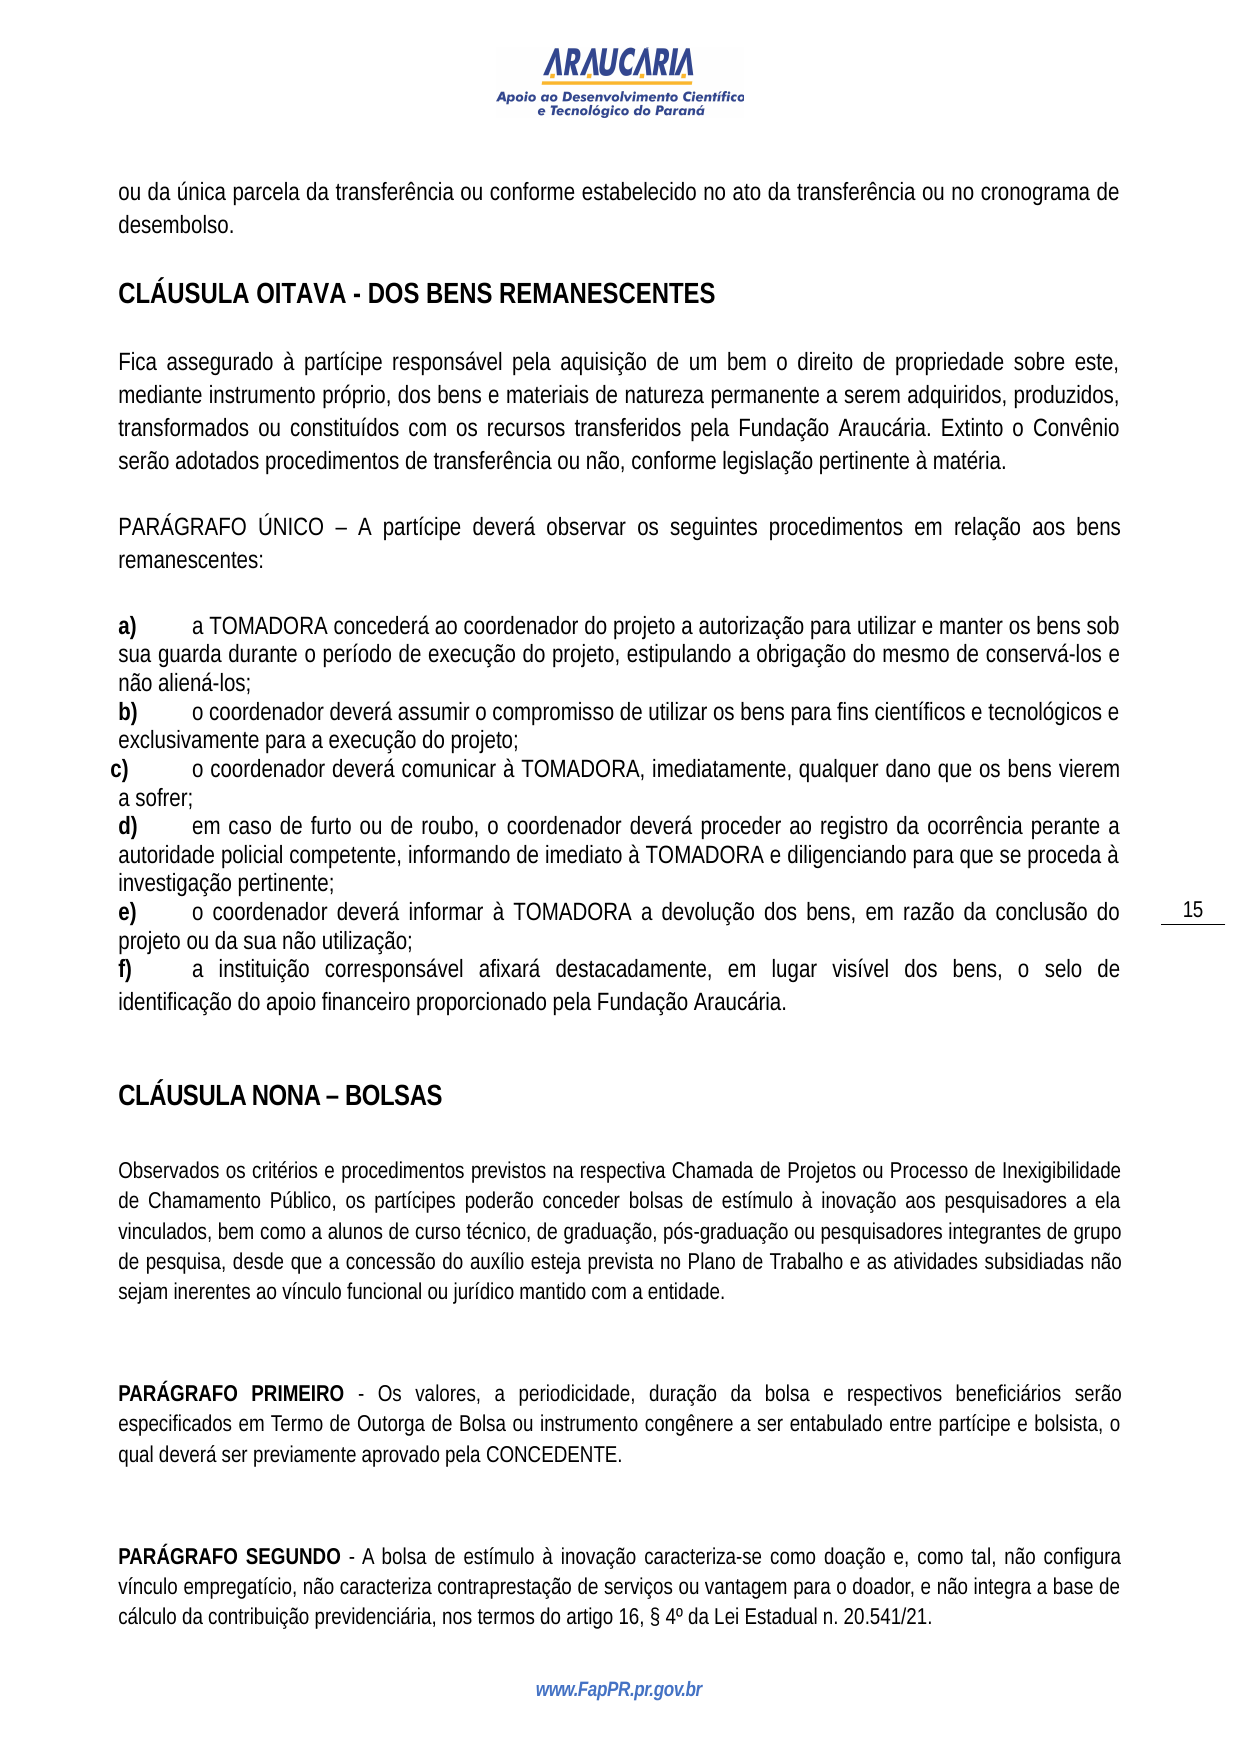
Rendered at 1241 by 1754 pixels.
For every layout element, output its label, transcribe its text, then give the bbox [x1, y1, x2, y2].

list o coordenador deverá comunicar à TOMADORA, imediatamente, qualquer dano que os bens vierem a sofrer; [110, 754, 1122, 811]
text Fica assegurado à partícipe responsável pela aquisição de um bem o direito de propriedade sobre este, mediante instrumento próprio, dos bens e materiais de natureza permanente a serem adquiridos, produzidos, transformados ou constituídos com os recursos transferidos pela Fundação Araucária. Extinto o Convênio serão adotados procedimentos de transferência ou não, conforme legislação pertinente à matéria. [118, 347, 1122, 475]
list o coordenador deverá assumir o compromisso de utilizar os bens para fins científicos e tecnológicos e exclusivamente para a execução do projeto; [118, 697, 1122, 754]
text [118, 177, 1122, 239]
picture [496, 47, 744, 118]
text PARÁGRAFO ÚNICO – A partícipe deverá observar os seguintes procedimentos em relação aos bens remanescentes: [118, 512, 1122, 573]
list a instituição corresponsável afixará destacadamente, em lugar visível dos bens, o selo de identificação do apoio financeiro proporcionado pela Fundação Araucária. [118, 954, 1122, 1016]
subtitle CLÁUSULA NONA – BOLSAS [118, 1078, 1122, 1112]
text CLÁUSULA OITAVA - DOS BENS REMANESCENTES [118, 276, 1122, 309]
list a TOMADORA concederá ao coordenador do projeto a autorização para utilizar e manter os bens sob sua guarda durante o período de execução do projeto, estipulando a obrigação do mesmo de conservá-los e não aliená-los; [118, 611, 1122, 697]
list o coordenador deverá informar à TOMADORA a devolução dos bens, em razão da conclusão do projeto ou da sua não utilização; [118, 897, 1122, 954]
list em caso de furto ou de roubo, o coordenador deverá proceder ao registro da ocorrência perante a autoridade policial competente, informando de imediato à TOMADORA e diligenciando para que se proceda à investigação pertinente; [118, 811, 1122, 897]
text Observados os critérios e procedimentos previstos na respectiva Chamada de Projetos ou Processo de Inexigibilidade de Chamamento Público, os partícipes poderão conceder bolsas de estímulo à inovação aos pesquisadores a ela vinculados, bem como a alunos de curso técnico, de graduação, pós-graduação ou pesquisadores integrantes de grupo de pesquisa, desde que a concessão do auxílio esteja prevista no Plano de Trabalho e as atividades subsidiadas não sejam inerentes ao vínculo funcional ou jurídico mantido com a entidade. [118, 1157, 1122, 1304]
text PARÁGRAFO PRIMEIRO - Os valores, a periodicidade, duração da bolsa e respectivos beneficiários serão especificados em Termo de Outorga de Bolsa ou instrumento congênere a ser entabulado entre partícipe e bolsista, o qual deverá ser previamente aprovado pela CONCEDENTE. [118, 1380, 1122, 1467]
text PARÁGRAFO SEGUNDO - A bolsa de estímulo à inovação caracteriza-se como doação e, como tal, não configura vínculo empregatício, não caracteriza contraprestação de serviços ou vantagem para o doador, e não integra a base de cálculo da contribuição previdenciária, nos termos do artigo 16, § 4º da Lei Estadual n. 20.541/21. [118, 1543, 1122, 1629]
